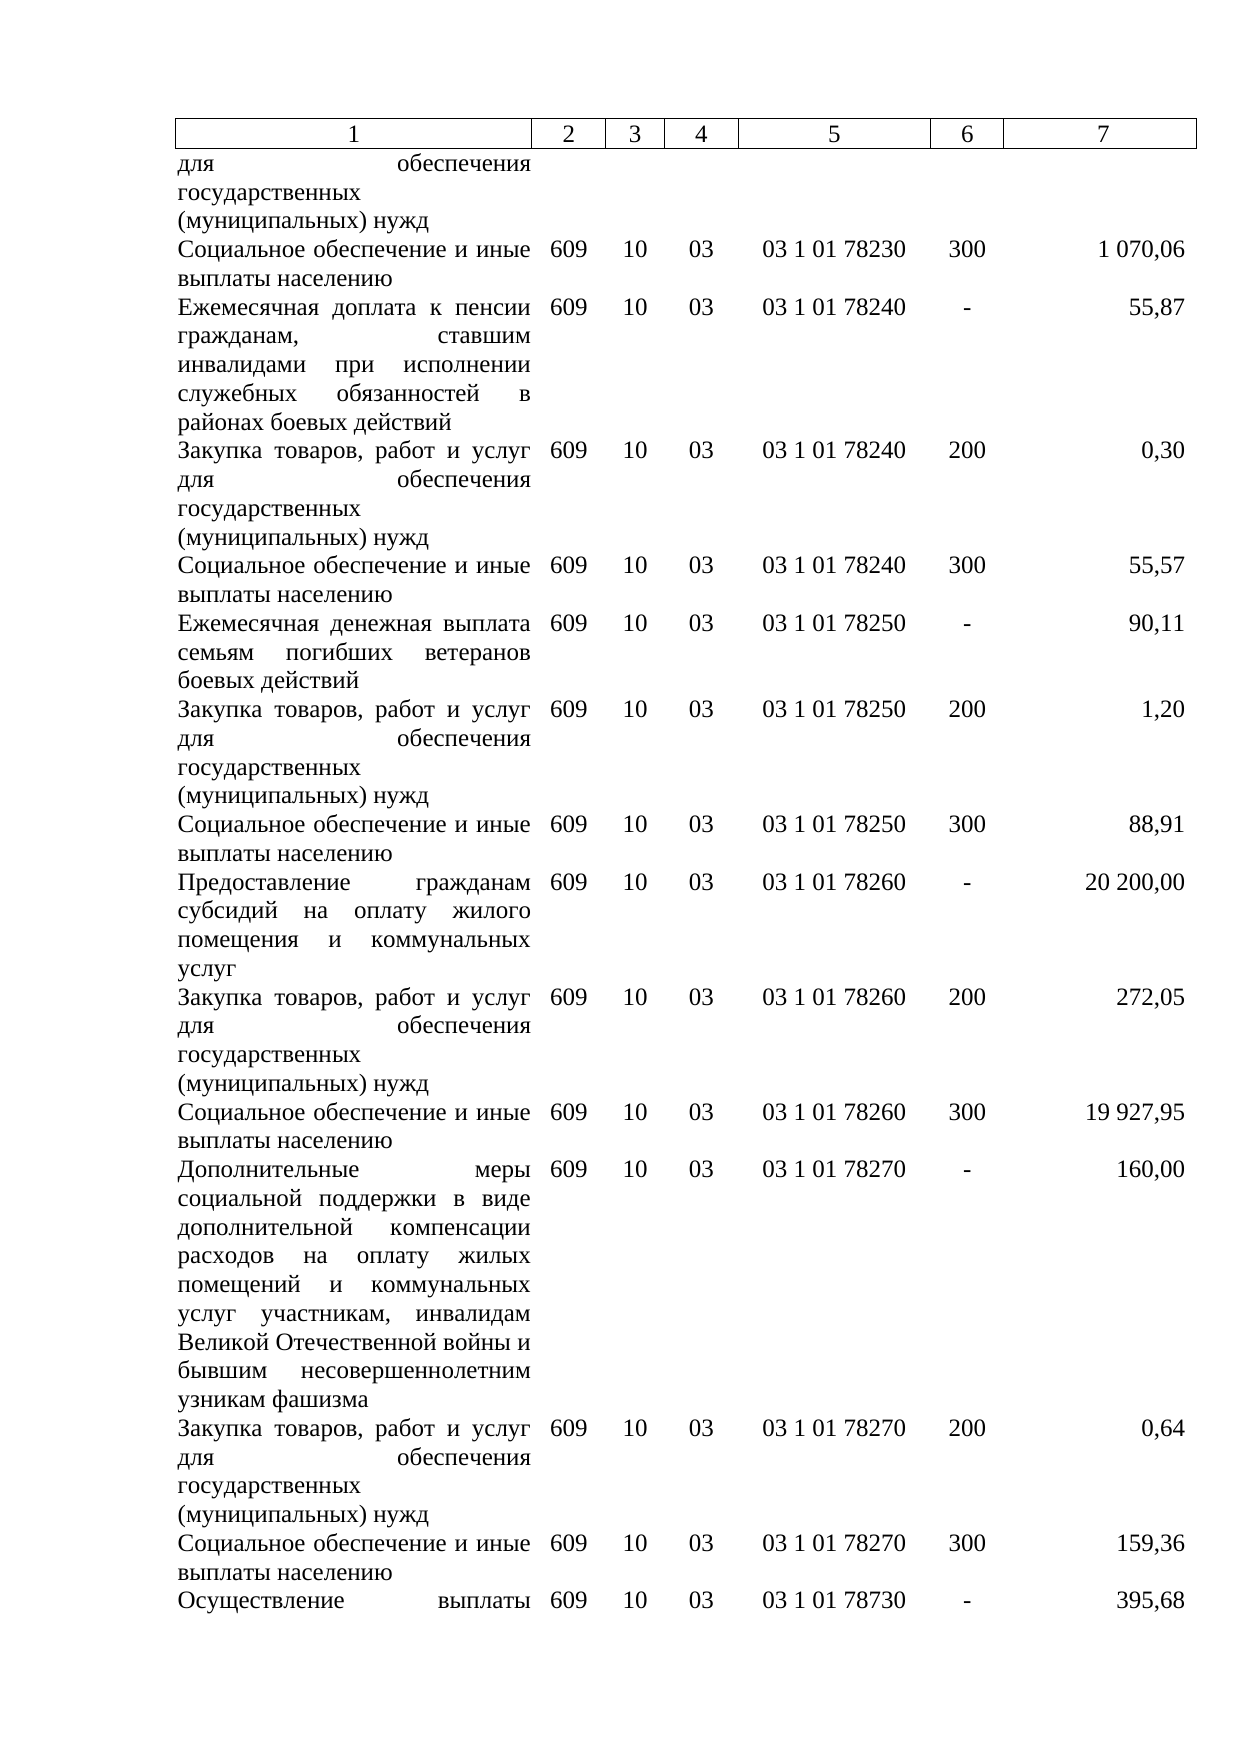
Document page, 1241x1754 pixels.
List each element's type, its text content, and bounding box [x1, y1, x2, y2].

table_header 7 [1004, 119, 1196, 148]
table_header 3 [606, 119, 664, 148]
table_header 5 [739, 119, 930, 148]
table_header 1 [176, 119, 531, 148]
table_header 2 [532, 119, 605, 148]
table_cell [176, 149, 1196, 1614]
table_header 4 [665, 119, 738, 148]
table_header 6 [931, 119, 1003, 148]
